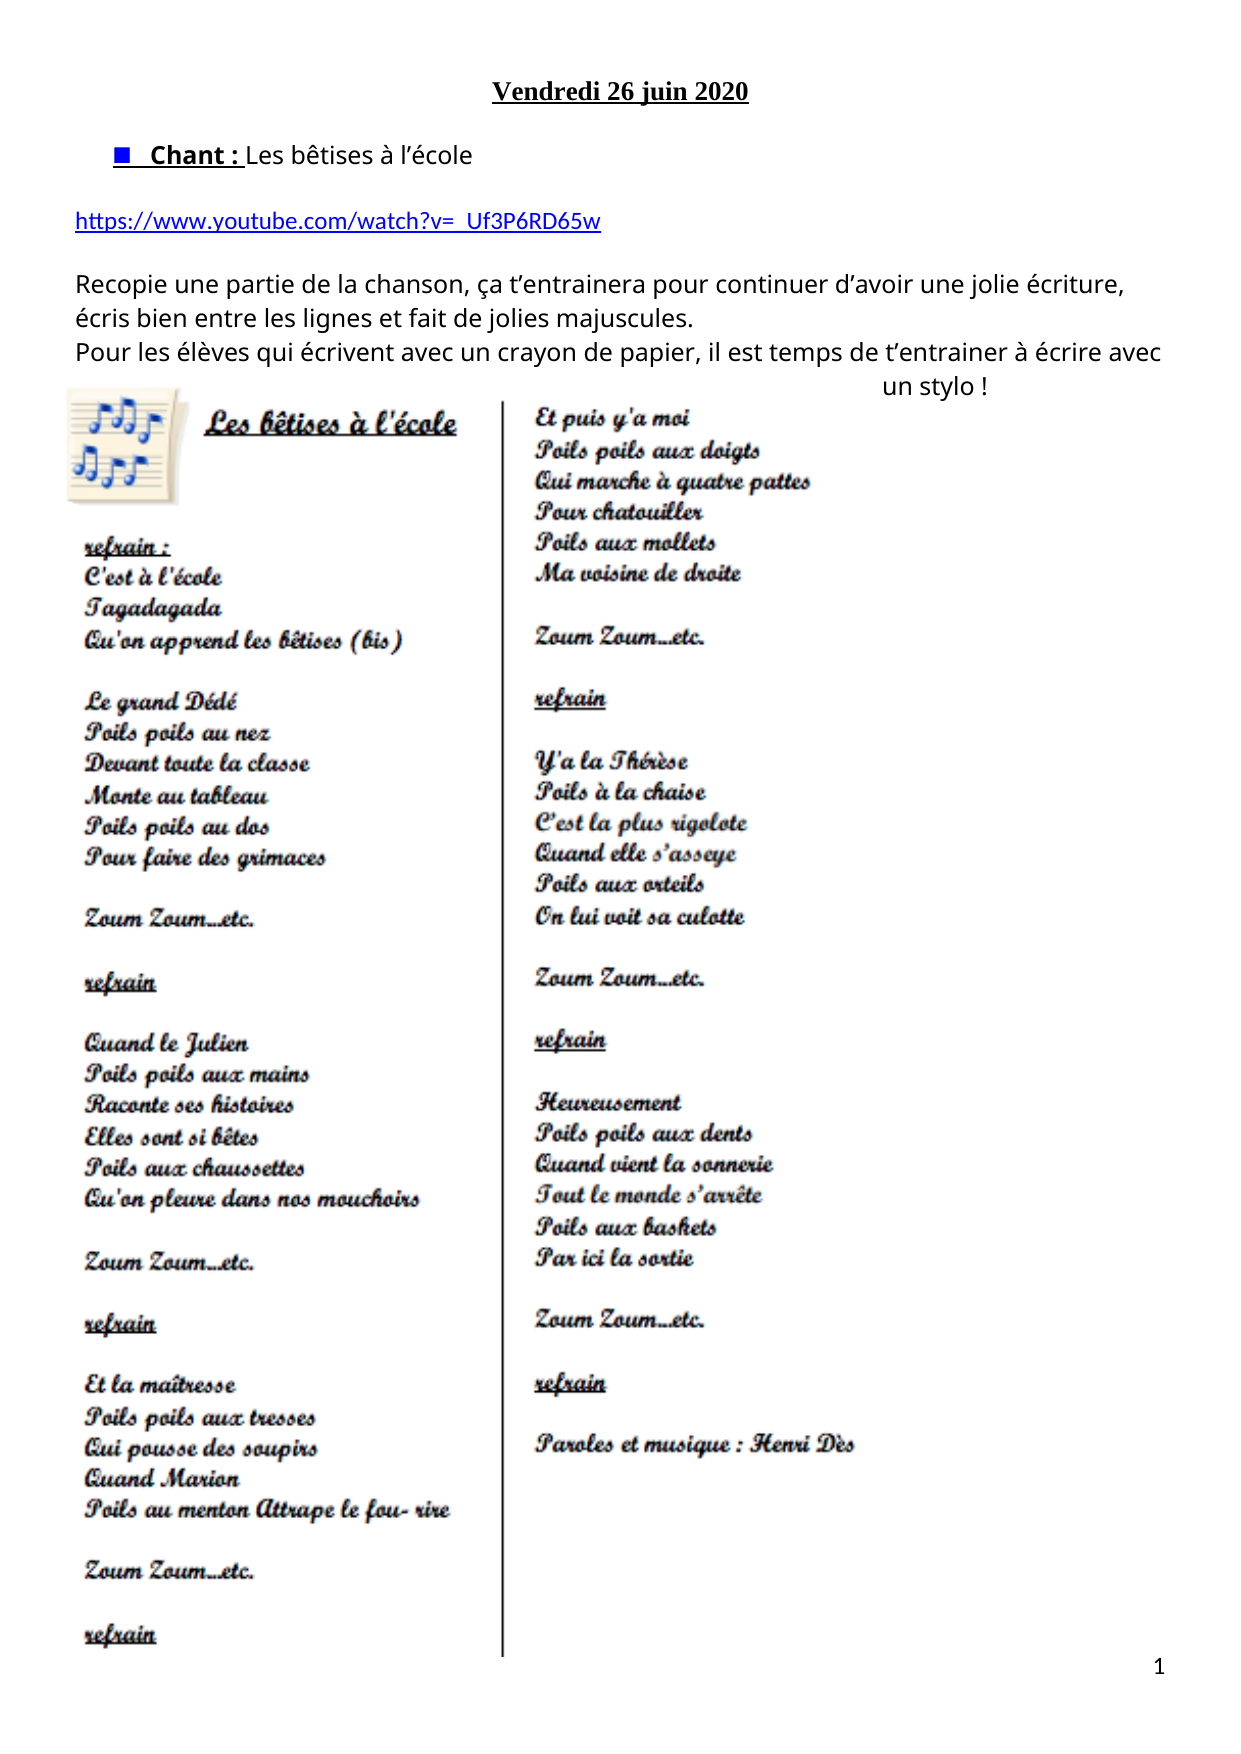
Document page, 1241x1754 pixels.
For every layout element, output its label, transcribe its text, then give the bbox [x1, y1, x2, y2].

text Recopie une partie de la chanson, ça t’entrainera pour continuer d’avoir une jolie écriture, écris bien entre les lignes et fait de jolies majuscules. [75, 266, 1165, 334]
text Vendredi 26 juin 2020 [75, 75, 1165, 106]
text Pour les élèves qui écrivent avec un crayon de papier, il est temps de t’entrainer à écrire avec un stylo ! [75, 334, 1165, 403]
text https://www.youtube.com/watch?v=_Uf3P6RD65w [75, 205, 1165, 236]
picture [53, 370, 882, 1657]
list Chant : Les bêtises à l’école [112, 137, 1165, 171]
